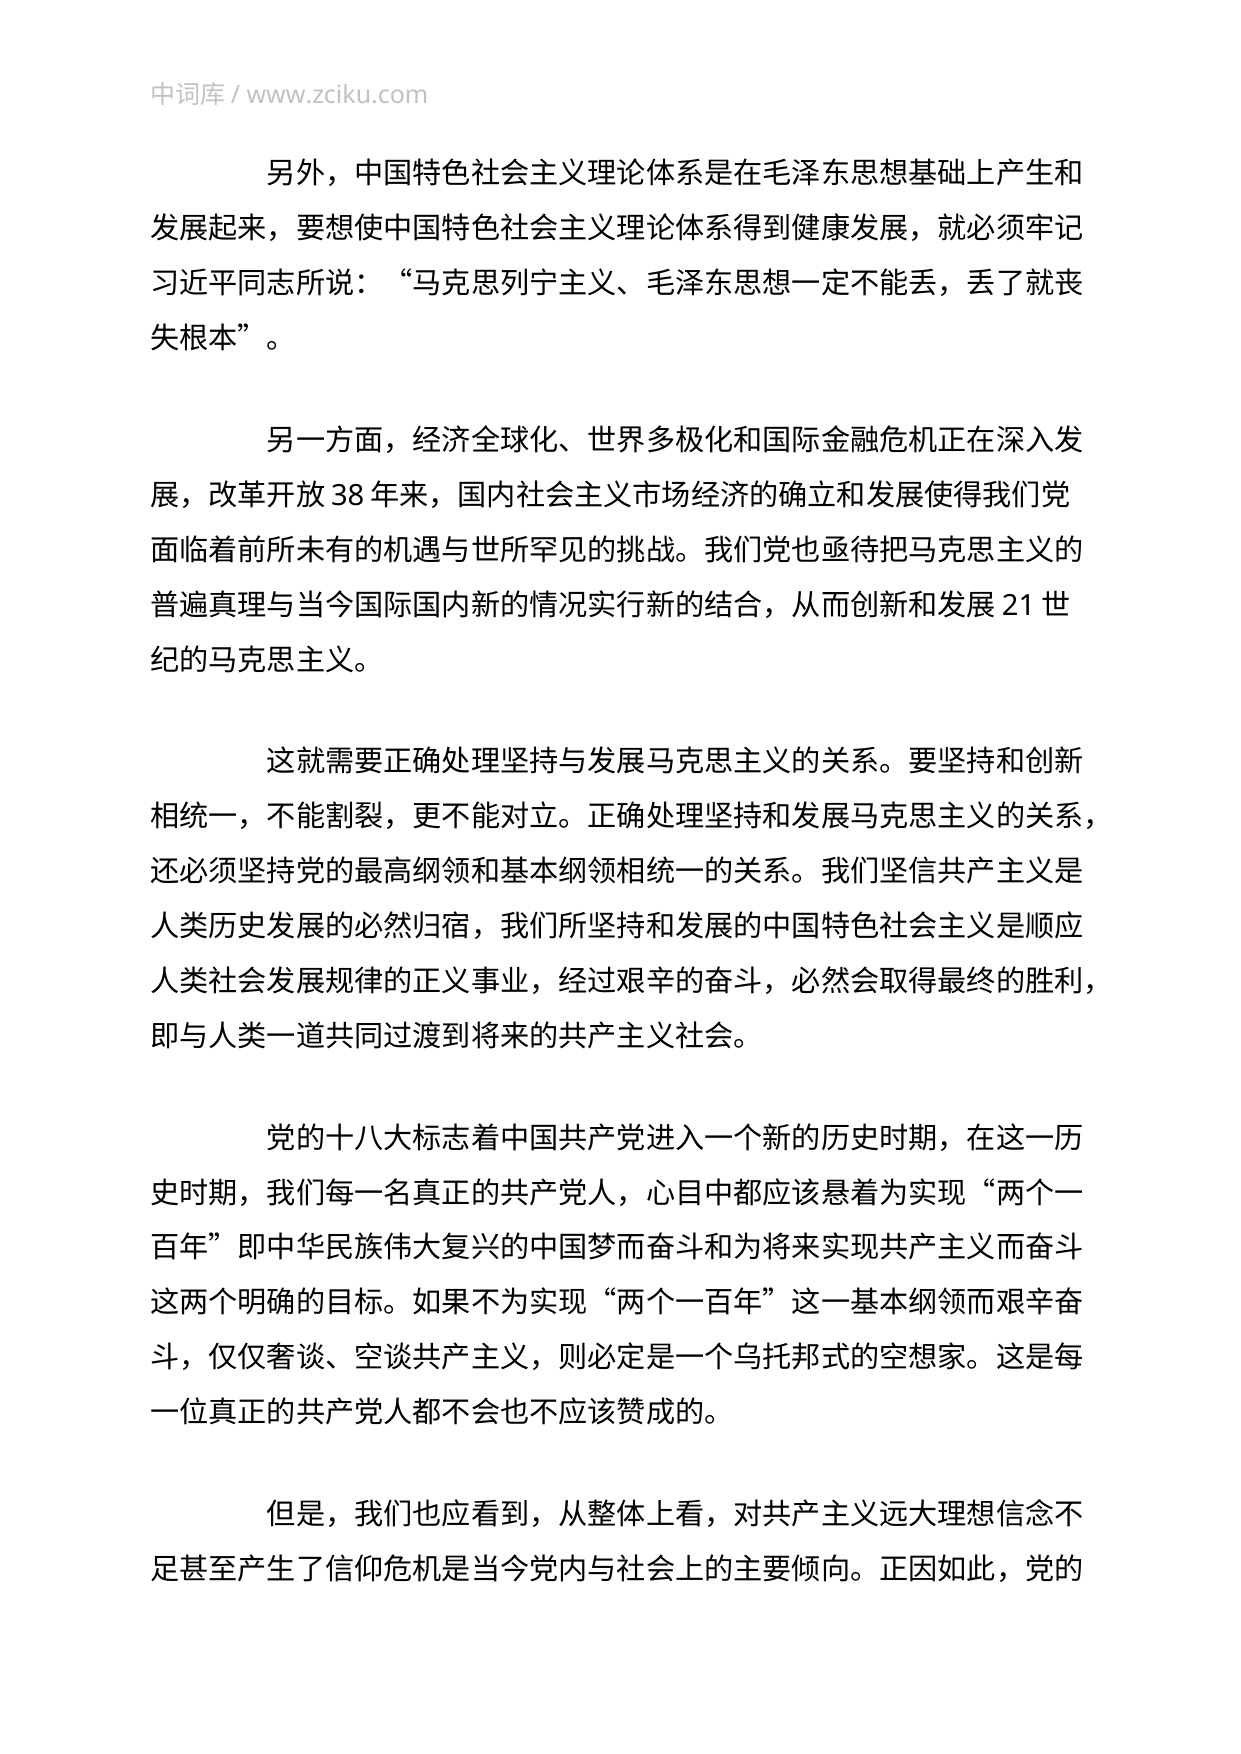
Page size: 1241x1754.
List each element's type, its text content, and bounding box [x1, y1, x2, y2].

text 这就需要正确处理坚持与发展马克思主义的关系。要坚持和创新相统一，不能割裂，更不能对立。正确处理坚持和发展马克思主义的关系，还必须坚持党的最高纲领和基本纲领相统一的关系。我们坚信共产主义是人类历史发展的必然归宿，我们所坚持和发展的中国特色社会主义是顺应人类社会发展规律的正义事业，经过艰辛的奋斗，必然会取得最终的胜利，即与人类一道共同过渡到将来的共产主义社会。 [150, 738, 1090, 1055]
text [150, 1491, 1090, 1588]
text 另外，中国特色社会主义理论体系是在毛泽东思想基础上产生和发展起来，要想使中国特色社会主义理论体系得到健康发展，就必须牢记习近平同志所说：“马克思列宁主义、毛泽东思想一定不能丢，丢了就丧失根本”。 [150, 150, 1090, 357]
text 另一方面，经济全球化、世界多极化和国际金融危机正在深入发展，改革开放38年来，国内社会主义市场经济的确立和发展使得我们党面临着前所未有的机遇与世所罕见的挑战。我们党也亟待把马克思主义的普遍真理与当今国际国内新的情况实行新的结合，从而创新和发展21世纪的马克思主义。 [150, 416, 1090, 678]
text 党的十八大标志着中国共产党进入一个新的历史时期，在这一历史时期，我们每一名真正的共产党人，心目中都应该悬着为实现“两个一百年”即中华民族伟大复兴的中国梦而奋斗和为将来实现共产主义而奋斗这两个明确的目标。如果不为实现“两个一百年”这一基本纲领而艰辛奋斗，仅仅奢谈、空谈共产主义，则必定是一个乌托邦式的空想家。这是每一位真正的共产党人都不会也不应该赞成的。 [150, 1114, 1090, 1431]
